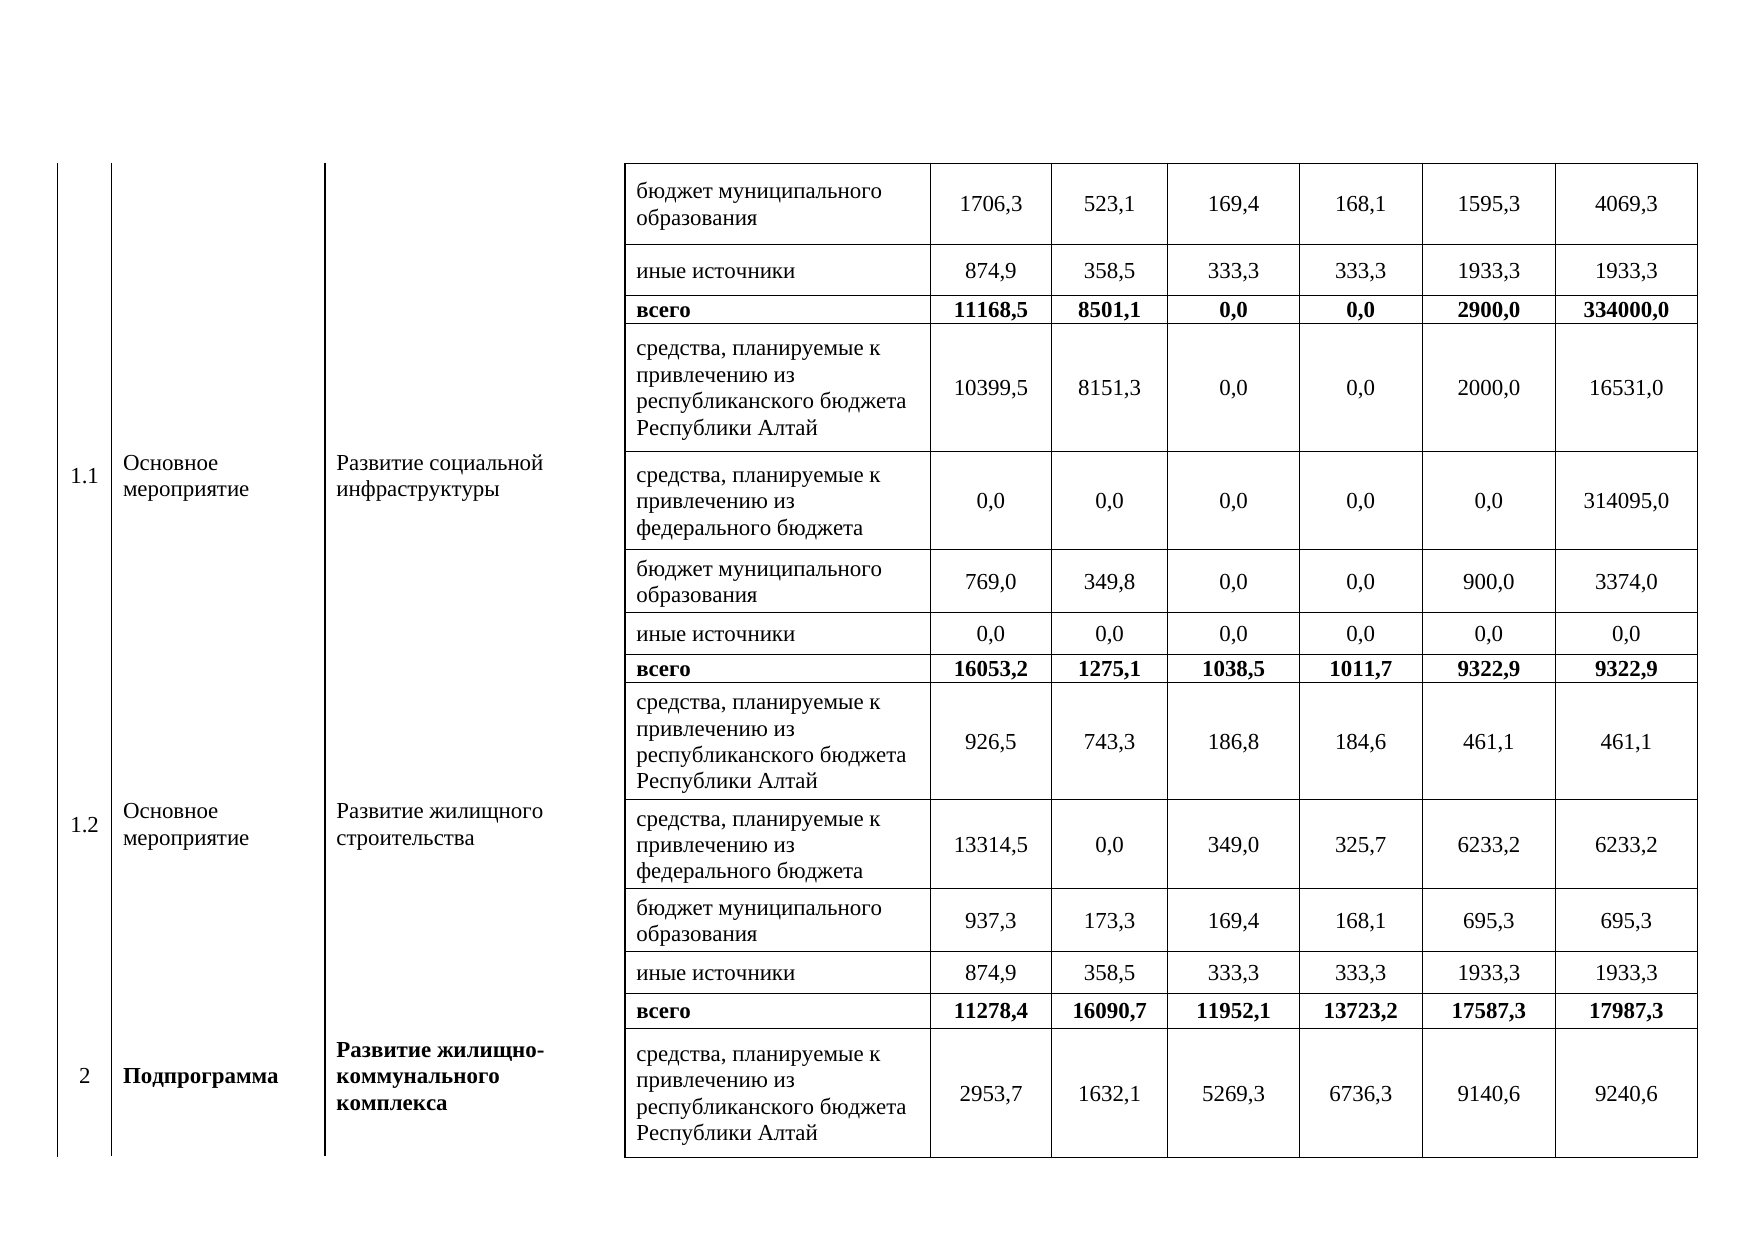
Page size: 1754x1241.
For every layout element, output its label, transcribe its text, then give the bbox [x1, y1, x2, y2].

table_cell 1933,3 [1423, 245, 1555, 295]
table_cell 17587,3 [1423, 994, 1555, 1027]
table_cell бюджет муниципального образования [626, 889, 930, 951]
table_cell Развитие жилищно-коммунального комплекса [325, 993, 624, 1157]
table_cell 0,0 [1052, 800, 1167, 888]
table_cell Подпрограмма [112, 993, 325, 1157]
table_cell 334000,0 [1556, 296, 1697, 323]
table_cell 0,0 [1300, 296, 1422, 323]
table_cell средства, планируемые к привлечению из республиканского бюджета Республики Алтай [626, 1029, 930, 1157]
table_cell 0,0 [1300, 613, 1422, 654]
table_cell 0,0 [1168, 613, 1299, 654]
table_cell 1038,5 [1168, 655, 1299, 682]
table_cell 1595,3 [1423, 164, 1555, 244]
table_cell 1933,3 [1556, 245, 1697, 295]
table_cell 2000,0 [1423, 324, 1555, 451]
table_cell 314095,0 [1556, 452, 1697, 549]
table_cell 9322,9 [1556, 655, 1697, 682]
table_cell всего [626, 655, 930, 682]
table_cell 1275,1 [1052, 655, 1167, 682]
table_cell 13723,2 [1300, 994, 1422, 1027]
table_cell 6233,2 [1556, 800, 1697, 888]
table_cell 6233,2 [1423, 800, 1555, 888]
table_cell 0,0 [1423, 613, 1555, 654]
table_cell 2953,7 [931, 1029, 1051, 1157]
table_cell средства, планируемые к привлечению из федерального бюджета [626, 800, 930, 888]
table_cell 184,6 [1300, 683, 1422, 799]
table_cell 1933,3 [1423, 952, 1555, 993]
table_cell 8151,3 [1052, 324, 1167, 451]
table_cell 10399,5 [931, 324, 1051, 451]
table_cell 0,0 [1168, 550, 1299, 612]
table_cell 937,3 [931, 889, 1051, 951]
table_cell 333,3 [1168, 245, 1299, 295]
table_cell 0,0 [1300, 550, 1422, 612]
table_cell 743,3 [1052, 683, 1167, 799]
table_cell бюджет муниципального образования [626, 550, 930, 612]
table_cell 0,0 [1423, 452, 1555, 549]
table_cell 8501,1 [1052, 296, 1167, 323]
table_cell 9322,9 [1423, 655, 1555, 682]
table_cell 0,0 [1168, 324, 1299, 451]
table_cell Развитие жилищного строительства [326, 654, 624, 993]
table_cell 695,3 [1423, 889, 1555, 951]
table_cell 1011,7 [1300, 655, 1422, 682]
table_cell 358,5 [1052, 952, 1167, 993]
table_cell 13314,5 [931, 800, 1051, 888]
table_cell 0,0 [1556, 613, 1697, 654]
table_cell 2900,0 [1423, 296, 1555, 323]
table_cell 0,0 [1052, 452, 1167, 549]
table_cell 11278,4 [931, 994, 1051, 1027]
table_cell 17987,3 [1556, 994, 1697, 1027]
table_cell иные источники [626, 245, 930, 295]
table_cell иные источники [626, 613, 930, 654]
table_cell 169,4 [1168, 889, 1299, 951]
table_cell 9140,6 [1423, 1029, 1555, 1157]
table_cell 325,7 [1300, 800, 1422, 888]
table_cell 769,0 [931, 550, 1051, 612]
table_cell 874,9 [931, 952, 1051, 993]
table_cell 5269,3 [1168, 1029, 1299, 1157]
table_cell всего [626, 994, 930, 1027]
table_cell 0,0 [1052, 613, 1167, 654]
table_cell 0,0 [1168, 296, 1299, 323]
table_cell 3374,0 [1556, 550, 1697, 612]
table_cell 0,0 [1300, 324, 1422, 451]
table_cell 333,3 [1300, 245, 1422, 295]
table_cell Основное мероприятие [112, 295, 324, 654]
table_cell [626, 324, 930, 451]
table_cell средства, планируемые к привлечению из федерального бюджета [626, 452, 930, 549]
table_cell 695,3 [1556, 889, 1697, 951]
table_cell 1.2 [58, 654, 111, 993]
table_cell 2 [58, 993, 112, 1157]
table_cell средства, планируемые к привлечению из республиканского бюджета Республики Алтай [626, 683, 930, 799]
table_cell 0,0 [931, 613, 1051, 654]
table_cell 1632,1 [1052, 1029, 1167, 1157]
table_cell 0,0 [1168, 452, 1299, 549]
table_cell 186,8 [1168, 683, 1299, 799]
table_cell 523,1 [1052, 164, 1167, 244]
table_cell 358,5 [1052, 245, 1167, 295]
table_cell 926,5 [931, 683, 1051, 799]
table_cell 168,1 [1300, 889, 1422, 951]
table_cell 900,0 [1423, 550, 1555, 612]
table_cell 0,0 [931, 452, 1051, 549]
table_cell 333,3 [1168, 952, 1299, 993]
table_cell 11952,1 [1168, 994, 1299, 1027]
table_cell 461,1 [1423, 683, 1555, 799]
table_cell 6736,3 [1300, 1029, 1422, 1157]
table_cell 169,4 [1168, 164, 1299, 244]
table_cell 1.1 [58, 295, 111, 654]
table_cell 1706,3 [931, 164, 1051, 244]
table_cell 349,8 [1052, 550, 1167, 612]
table_cell 461,1 [1556, 683, 1697, 799]
table_cell 168,1 [1300, 164, 1422, 244]
table_cell всего [626, 296, 930, 323]
table_cell 0,0 [1300, 452, 1422, 549]
table_cell 349,0 [1168, 800, 1299, 888]
table_cell 874,9 [931, 245, 1051, 295]
table_cell 333,3 [1300, 952, 1422, 993]
table_cell 16053,2 [931, 655, 1051, 682]
table_cell 16090,7 [1052, 994, 1167, 1027]
table_cell 173,3 [1052, 889, 1167, 951]
table_cell 11168,5 [931, 296, 1051, 323]
table_cell 9240,6 [1556, 1029, 1697, 1157]
table_cell Развитие социальной инфраструктуры [326, 295, 624, 654]
table_cell 1933,3 [1556, 952, 1697, 993]
table_cell иные источники [626, 952, 930, 993]
table_cell 4069,3 [1556, 164, 1697, 244]
table_cell Основное мероприятие [112, 654, 324, 993]
table_cell бюджет муниципального образования [626, 164, 930, 244]
table_cell 16531,0 [1556, 324, 1697, 451]
